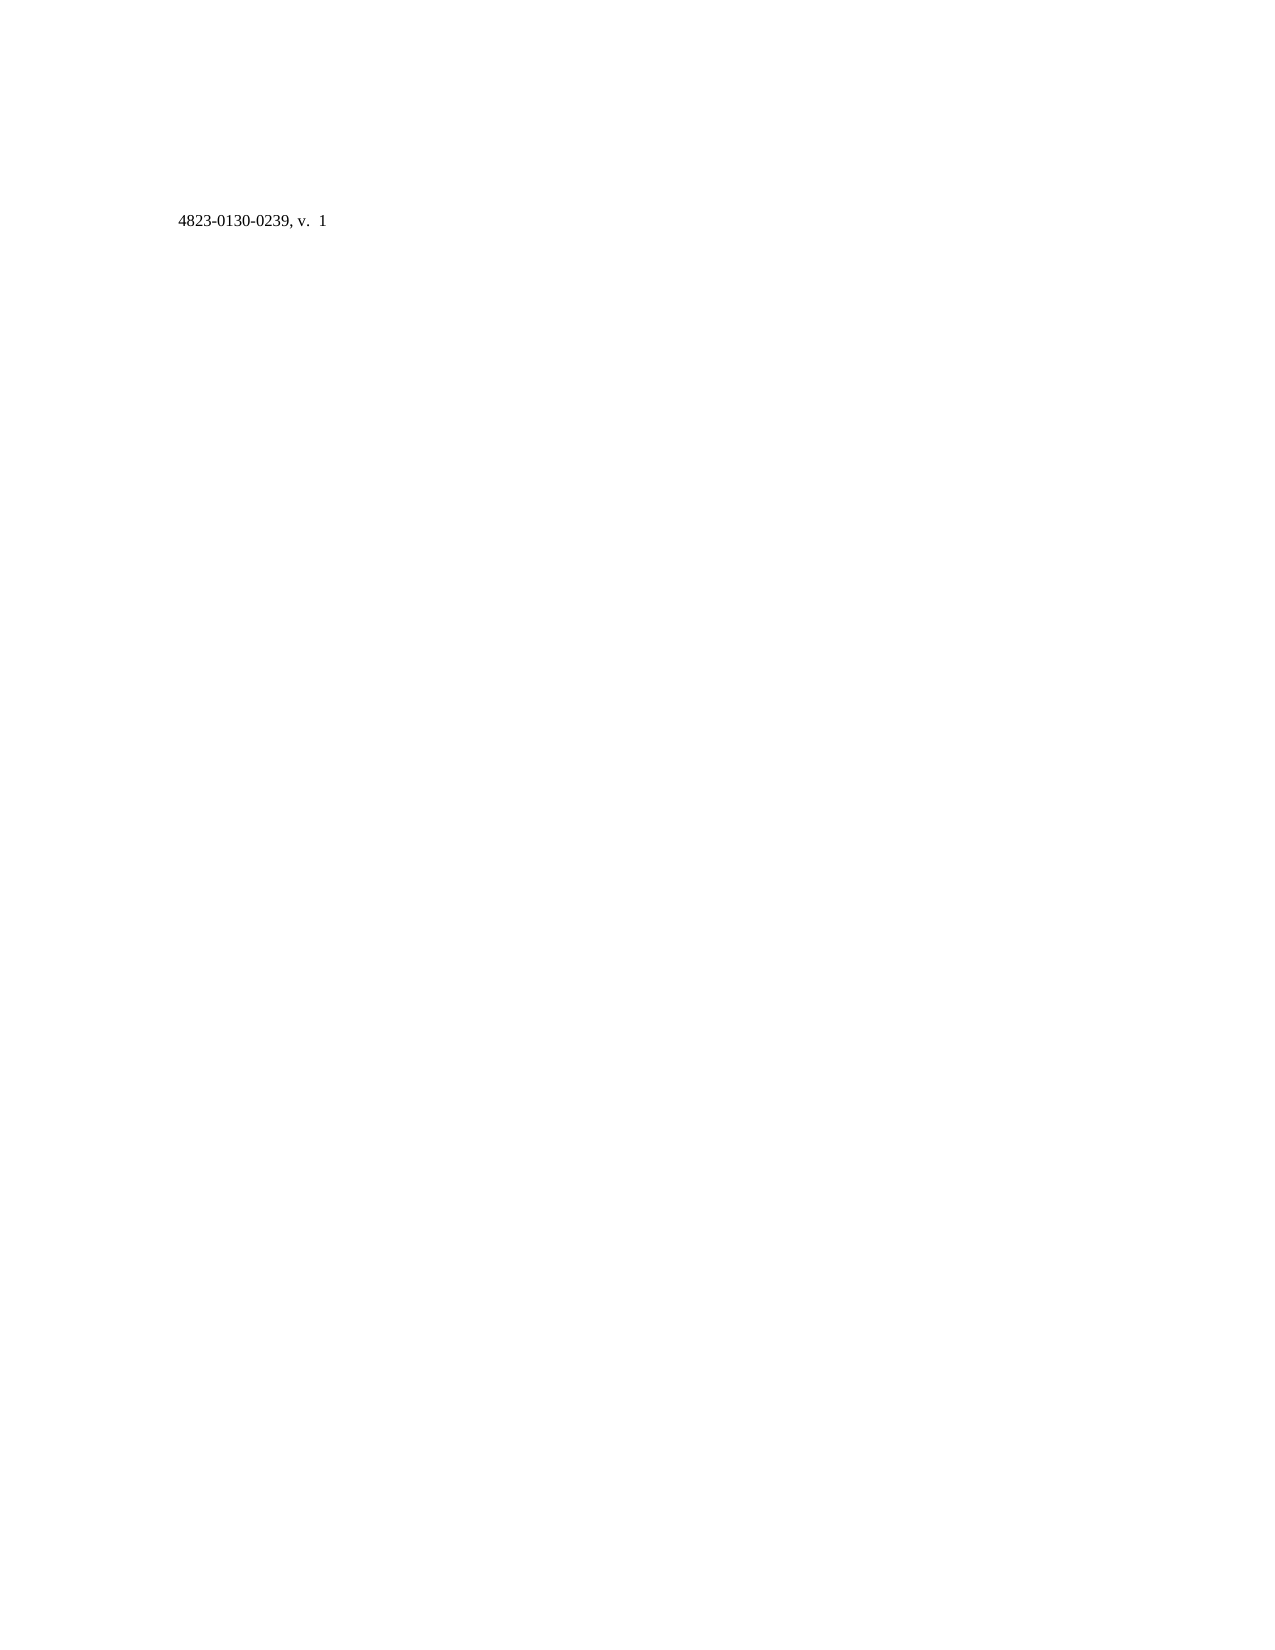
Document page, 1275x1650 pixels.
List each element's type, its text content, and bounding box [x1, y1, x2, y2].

text 4823-0130-0239, v. 1 [178, 205, 1080, 230]
